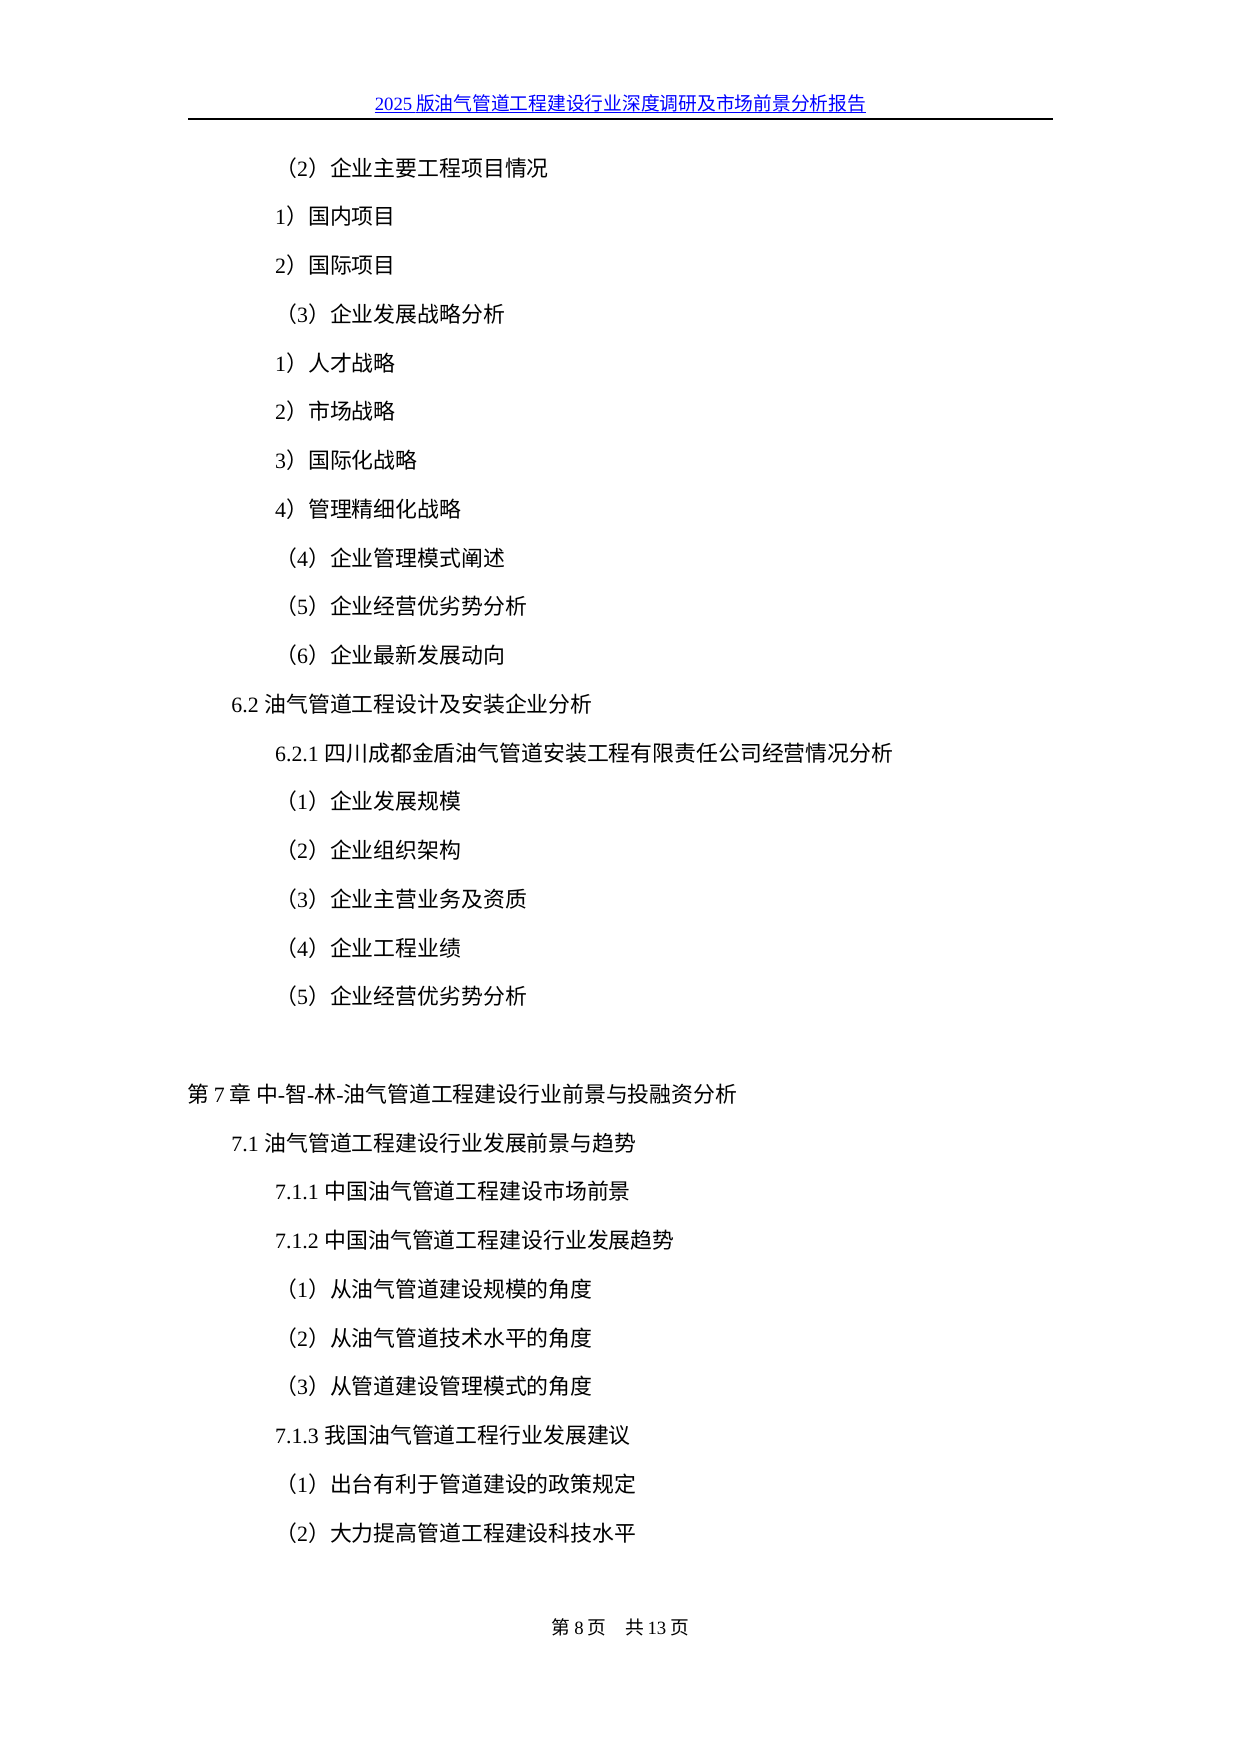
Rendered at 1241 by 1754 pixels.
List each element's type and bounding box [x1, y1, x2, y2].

text [187, 150, 1053, 1548]
